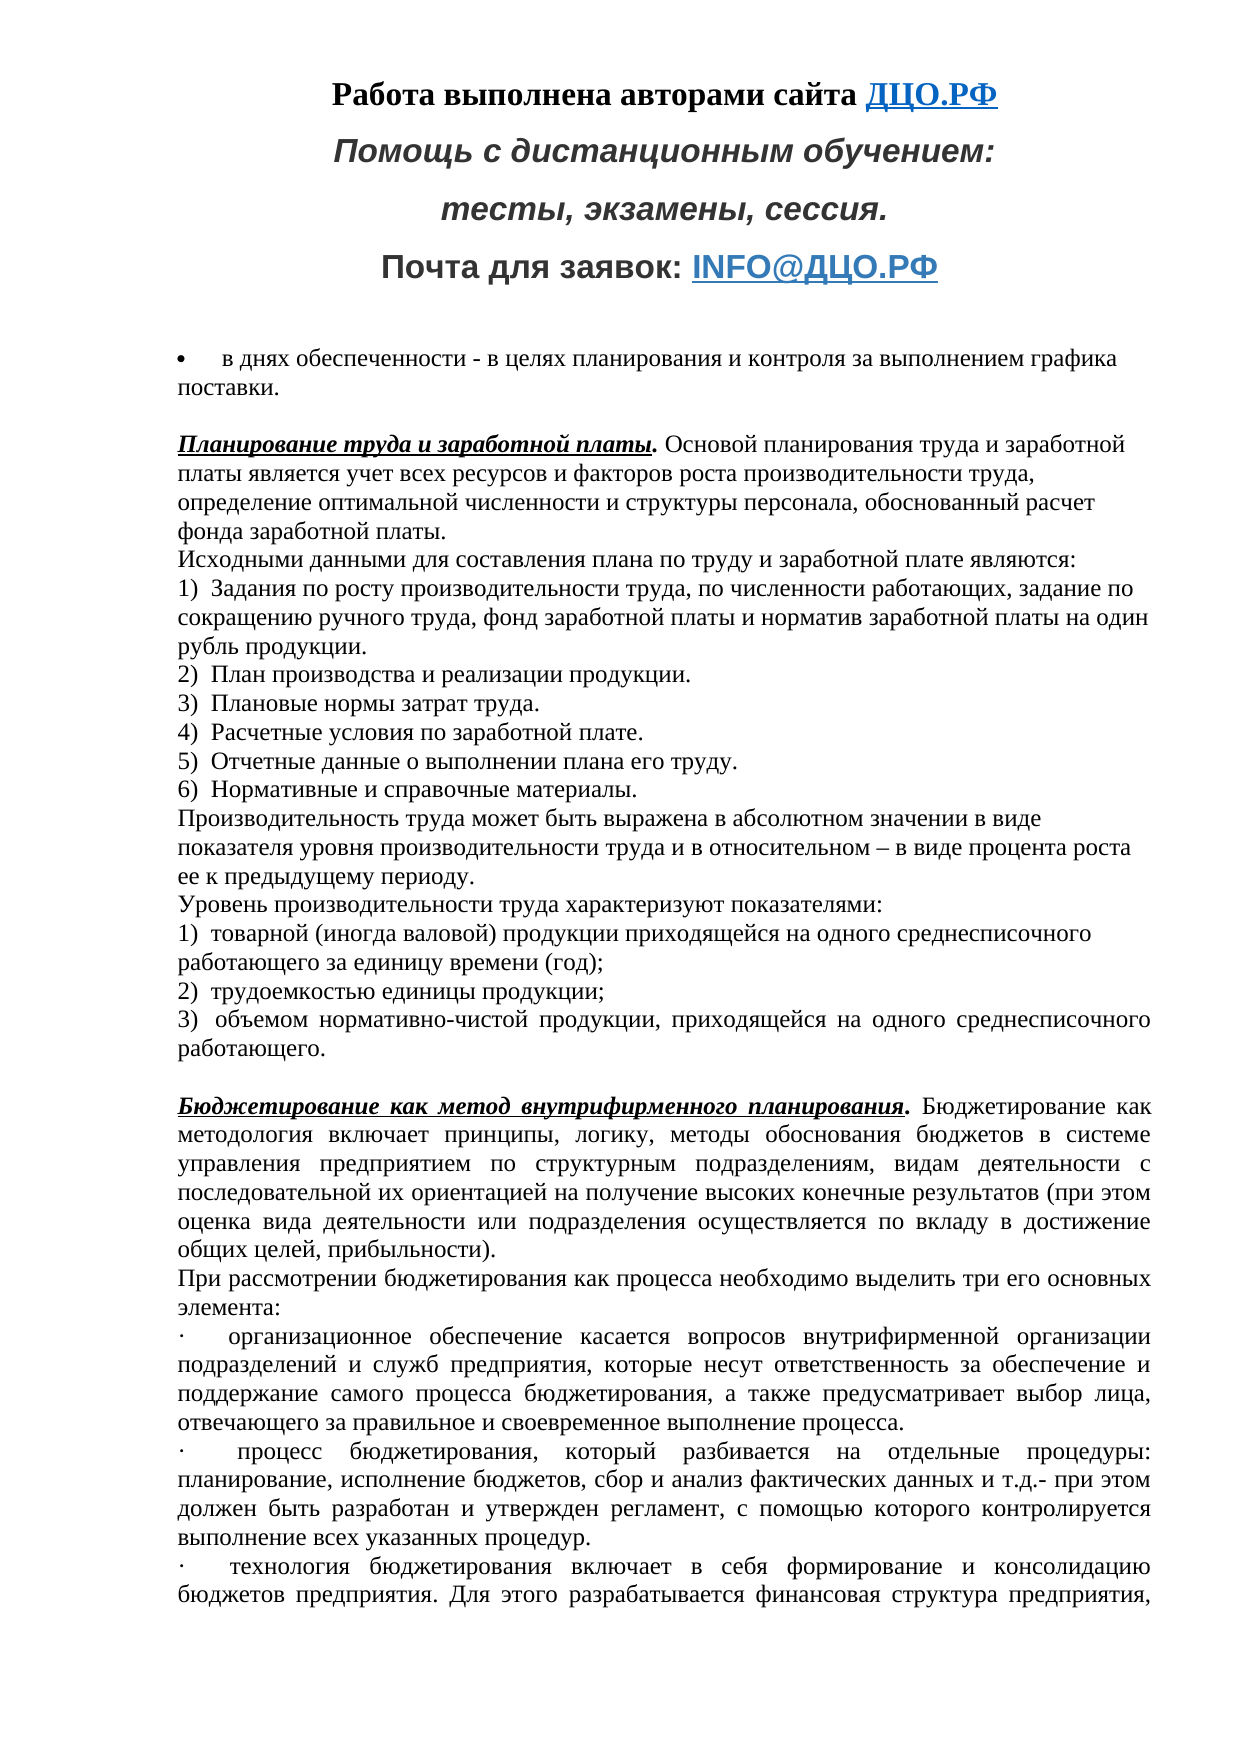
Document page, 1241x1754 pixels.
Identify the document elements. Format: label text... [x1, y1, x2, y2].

text · процесс бюджетирования, который разбивается на отдельные процедуры: планирование, исполнение бюджетов, сбор и анализ фактических данных и т.д.- при этом должен быть разработан и утвержден регламент, с помощью которого контролируется выполнение всех указанных процедур. [177, 1436, 1152, 1551]
text Бюджетирование как метод внутрифирменного планирования. Бюджетирование как методология включает принципы, логику, методы обоснования бюджетов в системе управления предприятием по структурным подразделениям, видам деятельности с последовательной их ориентацией на получение высоких конечные результатов (при этом оценка вида деятельности или подразделения осуществляется по вкладу в достижение общих целей, прибыльности). [177, 1091, 1152, 1263]
text 1) товарной (иногда валовой) продукции приходящейся на одного среднесписочного работающего за единицу времени (год); [177, 918, 1152, 976]
text 2) трудоемкостью единицы продукции; [177, 976, 1152, 1004]
text 2) План производства и реализации продукции. [177, 659, 1152, 688]
text 5) Отчетные данные о выполнении плана его труду. [177, 746, 1152, 774]
text 6) Нормативные и справочные материалы. [177, 774, 1152, 803]
text · организационное обеспечение касается вопросов внутрифирменной организации подразделений и служб предприятия, которые несут ответственность за обеспечение и поддержание самого процесса бюджетирования, а также предусматривает выбор лица, отвечающего за правильное и своевременное выполнение процесса. [177, 1321, 1152, 1436]
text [177, 1551, 1152, 1608]
text 3) объемом нормативно-чистой продукции, приходящейся на одного среднесписочного работающего. [177, 1004, 1152, 1062]
text При рассмотрении бюджетирования как процесса необходимо выделить три его основных элемента: [177, 1263, 1152, 1321]
text Планирование труда и заработной платы. Основой планирования труда и заработной платы является учет всех ресурсов и факторов роста производительности труда, определение оптимальной численности и структуры персонала, обоснованный расчет фонда заработной платы. [177, 429, 1152, 544]
text 1) Задания по росту производительности труда, по численности работающих, задание по сокращению ручного труда, фонд заработной платы и норматив заработной платы на один рубль продукции. [177, 573, 1152, 659]
text Исходными данными для составления плана по труду и заработной плате являются: [177, 544, 1152, 573]
text 3) Плановые нормы затрат труда. [177, 688, 1152, 717]
text Уровень производительности труда характеризуют показателями: [177, 889, 1152, 918]
list в днях обеспеченности - в целях планирования и контроля за выполнением графика поставки. [177, 343, 1152, 401]
text 4) Расчетные условия по заработной плате. [177, 717, 1152, 746]
text Производительность труда может быть выражена в абсолютном значении в виде показателя уровня производительности труда и в относительном – в виде процента роста ее к предыдущему периоду. [177, 803, 1152, 889]
